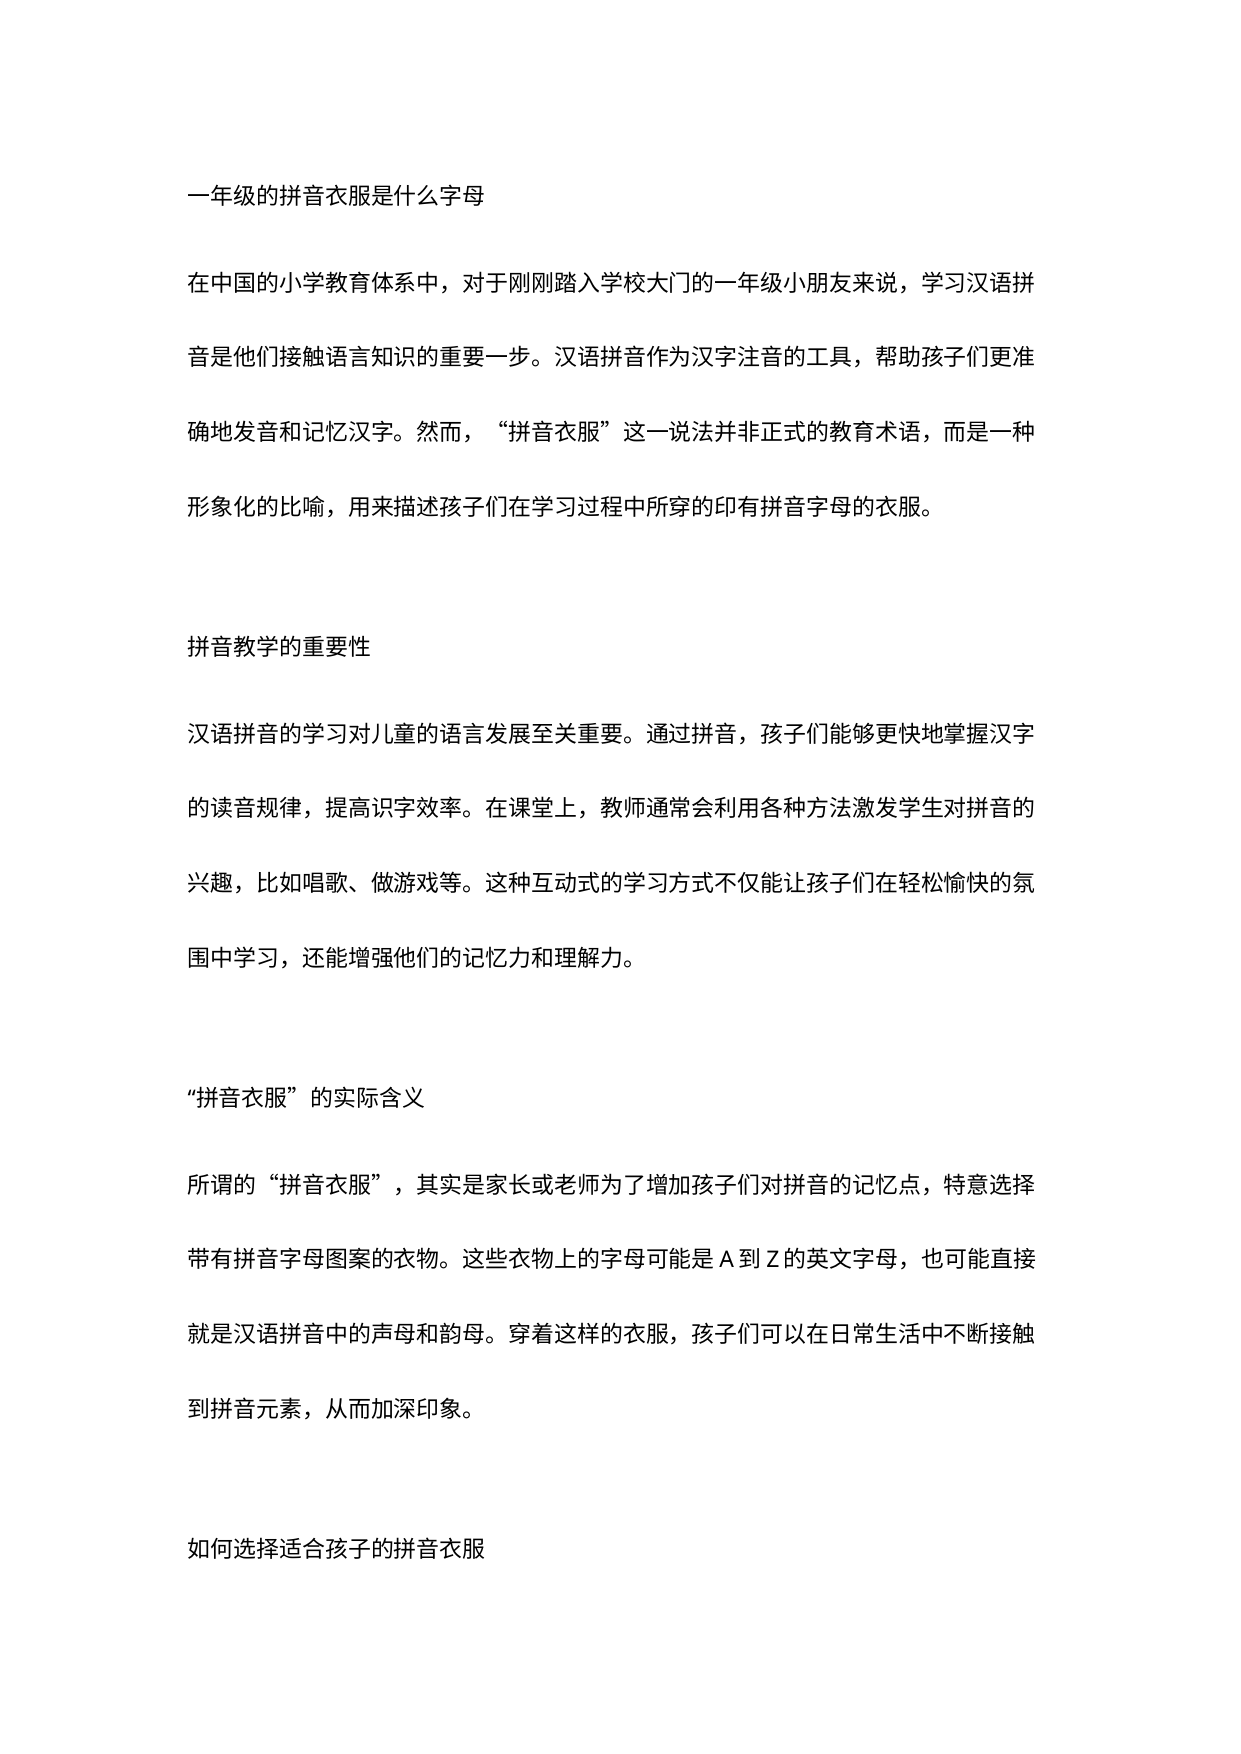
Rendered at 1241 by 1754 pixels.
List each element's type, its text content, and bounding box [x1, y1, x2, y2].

text 一年级的拼音衣服是什么字母 [187, 162, 1053, 227]
text 所谓的“拼音衣服”，其实是家长或老师为了增加孩子们对拼音的记忆点，特意选择带有拼音字母图案的衣物。这些衣物上的字母可能是A到Z的英文字母，也可能直接就是汉语拼音中的声母和韵母。穿着这样的衣服，孩子们可以在日常生活中不断接触到拼音元素，从而加深印象。 [187, 1151, 1053, 1440]
text 如何选择适合孩子的拼音衣服 [187, 1515, 1053, 1580]
text 在中国的小学教育体系中，对于刚刚踏入学校大门的一年级小朋友来说，学习汉语拼音是他们接触语言知识的重要一步。汉语拼音作为汉字注音的工具，帮助孩子们更准确地发音和记忆汉字。然而，“拼音衣服”这一说法并非正式的教育术语，而是一种形象化的比喻，用来描述孩子们在学习过程中所穿的印有拼音字母的衣服。 [187, 248, 1053, 538]
text 汉语拼音的学习对儿童的语言发展至关重要。通过拼音，孩子们能够更快地掌握汉字的读音规律，提高识字效率。在课堂上，教师通常会利用各种方法激发学生对拼音的兴趣，比如唱歌、做游戏等。这种互动式的学习方式不仅能让孩子们在轻松愉快的氛围中学习，还能增强他们的记忆力和理解力。 [187, 699, 1053, 989]
text 拼音教学的重要性 [187, 613, 1053, 678]
text “拼音衣服”的实际含义 [187, 1064, 1053, 1129]
